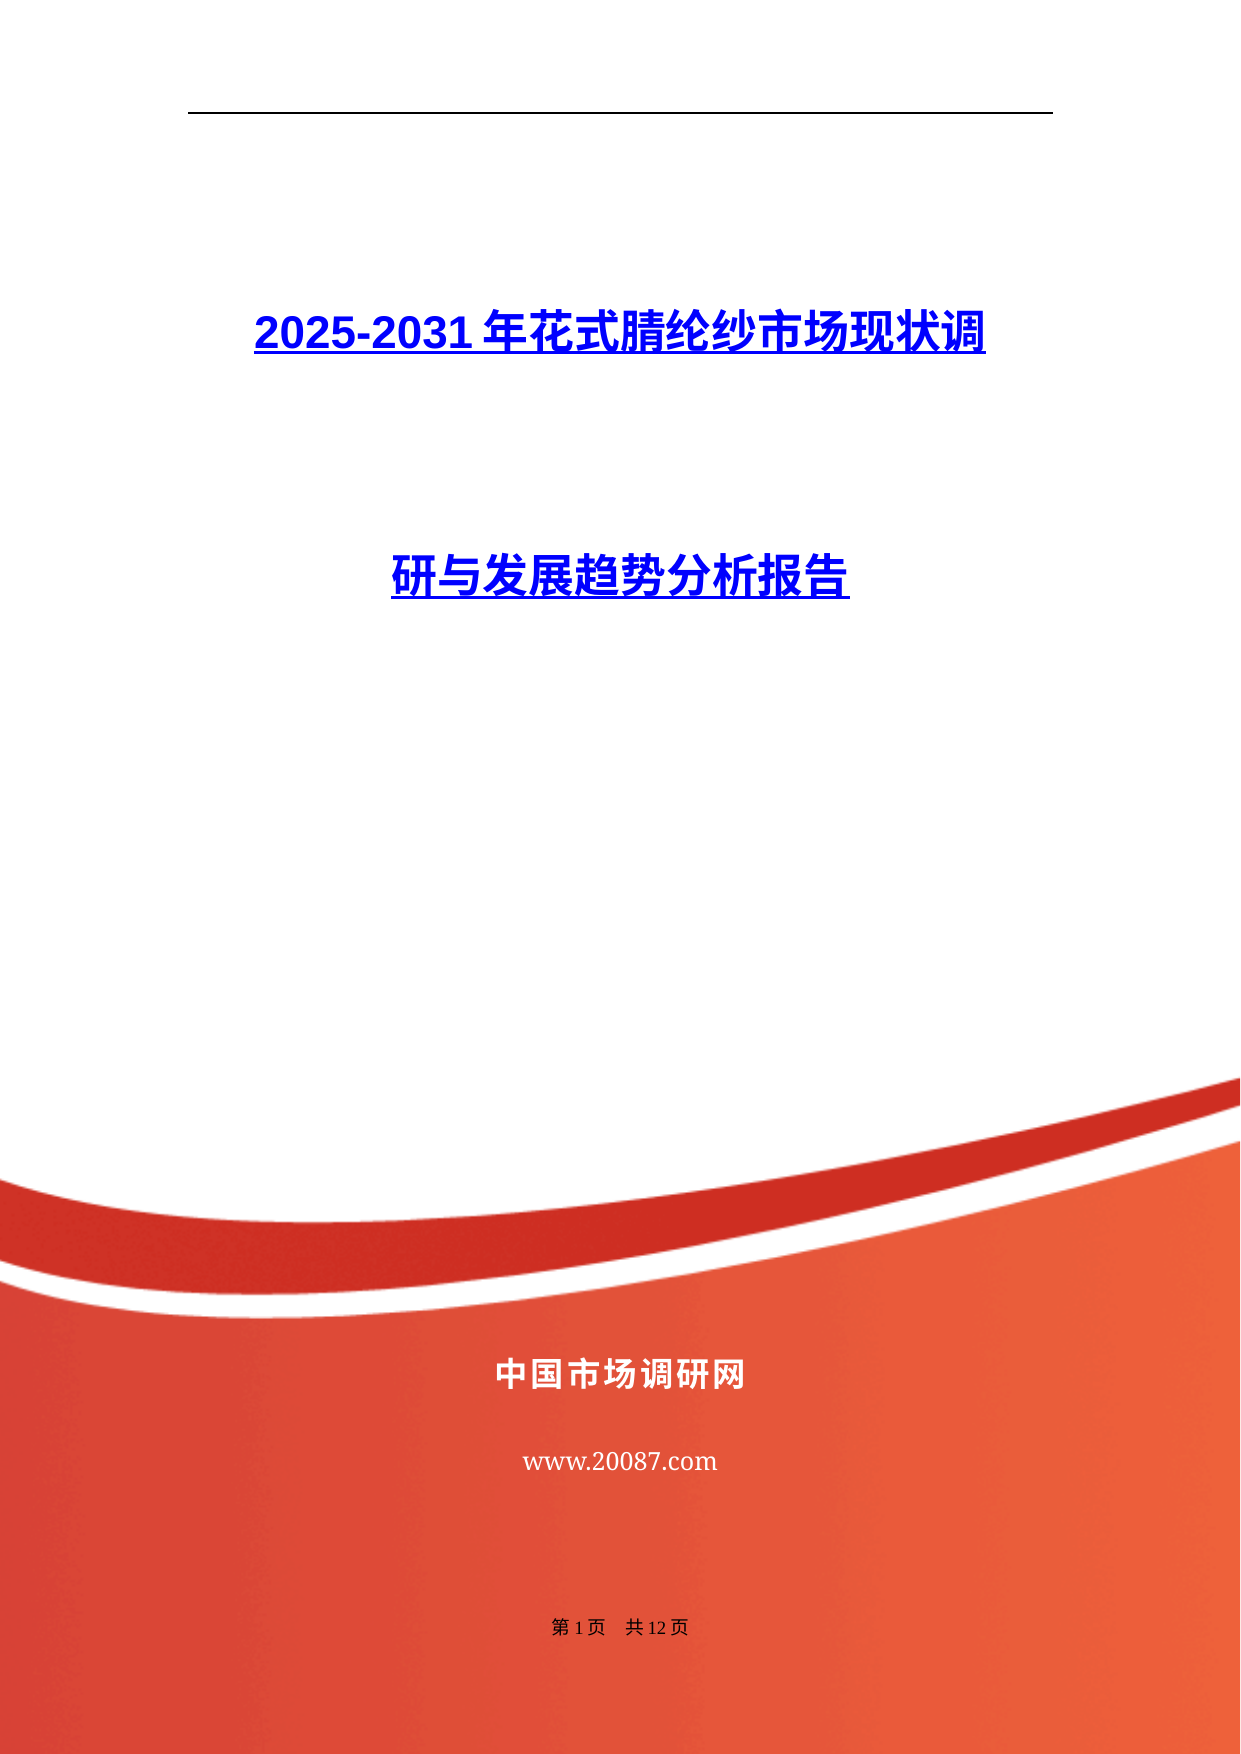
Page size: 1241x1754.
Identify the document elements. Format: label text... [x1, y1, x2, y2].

picture [0, 1006, 1241, 1754]
table_header 2025-2031年花式腈纶纱市场现状调研与发展趋势分析报告 [188, 207, 1053, 773]
subtitle 中国市场调研网 [187, 1339, 1053, 1404]
text www.20087.com [187, 1428, 1053, 1493]
